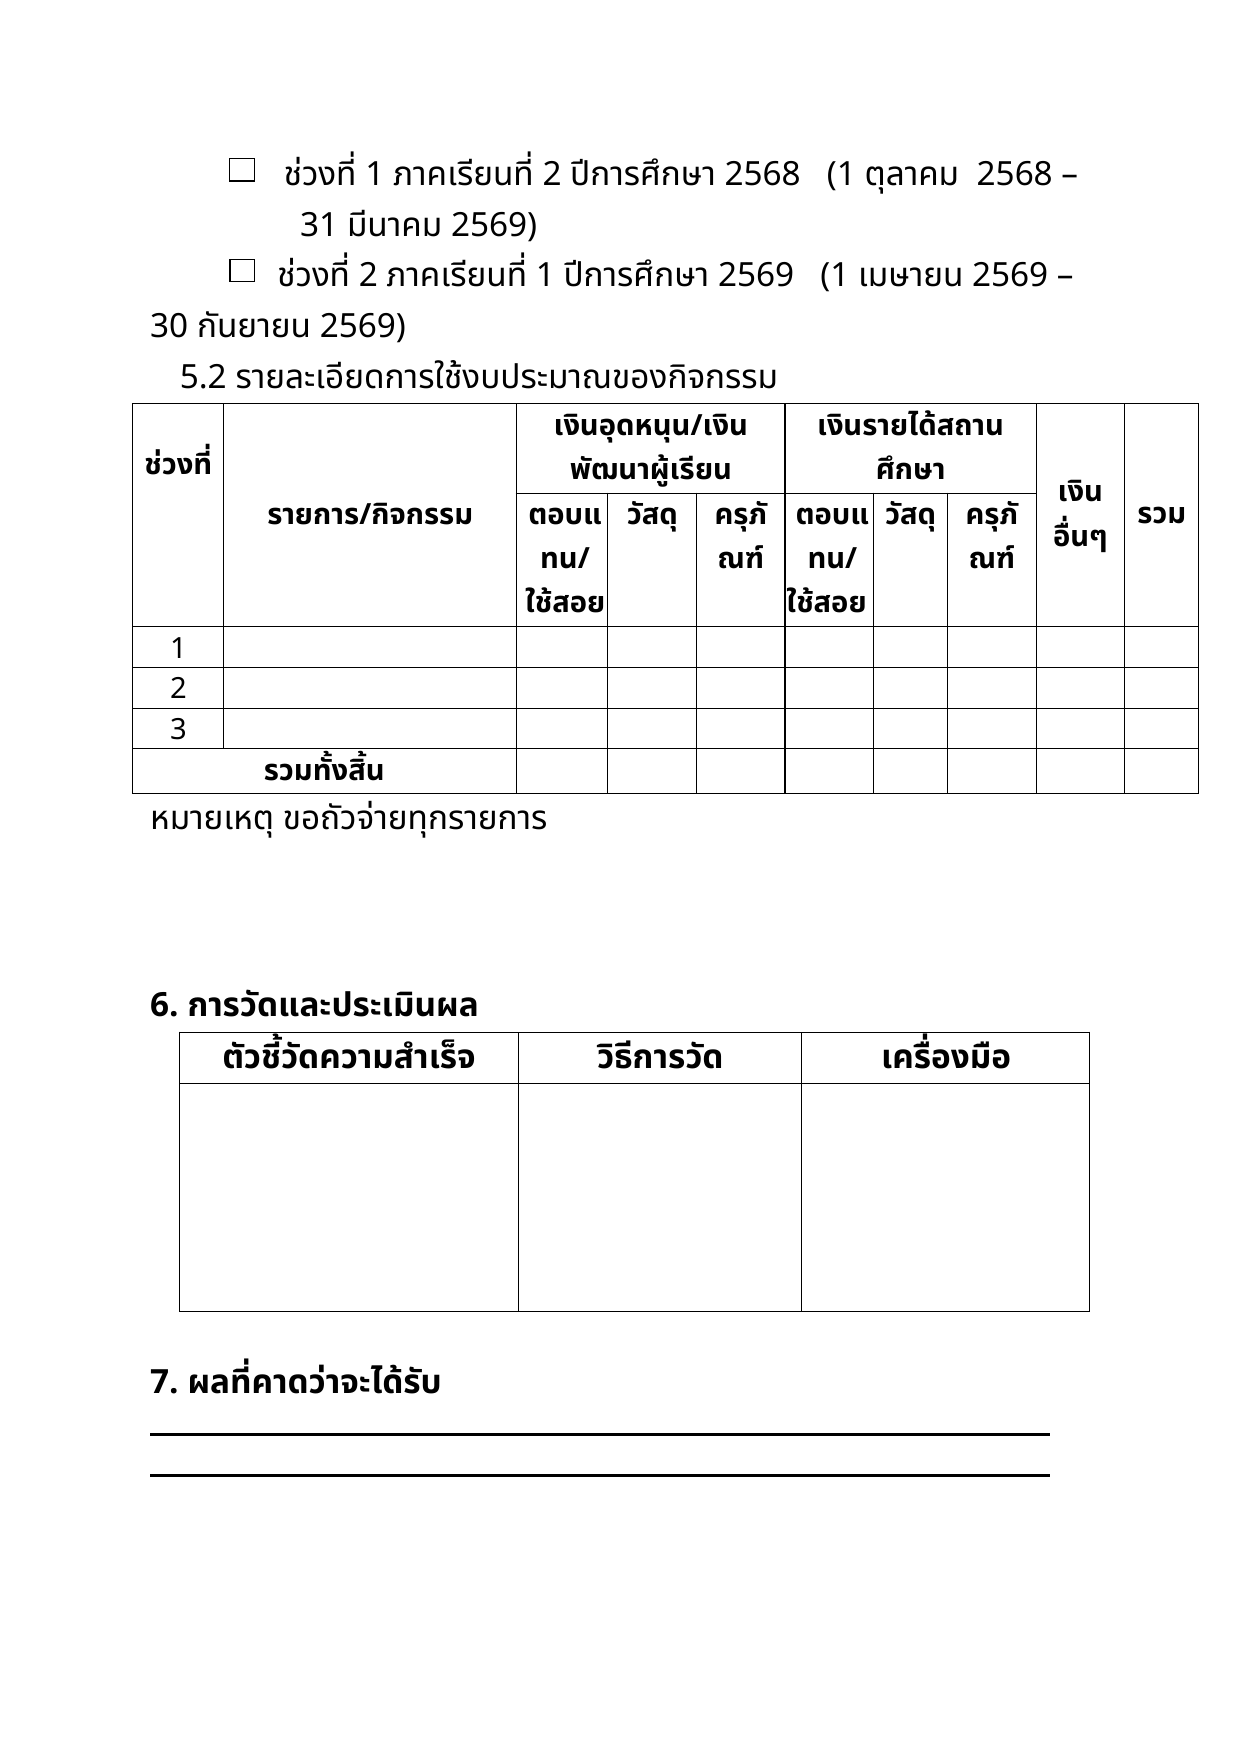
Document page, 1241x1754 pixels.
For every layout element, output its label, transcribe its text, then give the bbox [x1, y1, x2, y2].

table_cell [786, 749, 873, 793]
table_cell [608, 709, 696, 748]
table_cell [1037, 749, 1124, 793]
table_cell [1125, 668, 1198, 707]
table_cell [224, 709, 516, 748]
table_cell 3 [133, 709, 223, 748]
table_cell [948, 668, 1036, 707]
table_cell [1125, 749, 1198, 793]
table_cell [224, 668, 516, 707]
table_cell [517, 668, 607, 707]
table_header วิธีการวัด [519, 1033, 801, 1083]
table_cell [874, 668, 947, 707]
table_cell [874, 709, 947, 748]
table_cell [874, 749, 947, 793]
table_header ตัวชี้วัดความสำเร็จ [180, 1033, 518, 1083]
table_cell [948, 627, 1036, 667]
table_cell [1037, 627, 1124, 667]
table_cell [1037, 668, 1124, 707]
table_cell [517, 749, 607, 793]
table_header เงินอื่นๆ [1037, 404, 1124, 626]
text 5.2 รายละเอียดการใช้งบประมาณของกิจกรรม [150, 352, 1090, 403]
table_header ช่วงที่ [133, 404, 223, 626]
table_cell [697, 627, 784, 667]
table_cell รวมทั้งสิ้น [133, 749, 516, 793]
table_cell [608, 668, 696, 707]
table_cell [874, 627, 947, 667]
table_cell [948, 749, 1036, 793]
table_cell วัสดุ [608, 494, 696, 626]
table_cell ครุภัณฑ์ [697, 494, 784, 626]
table_cell [517, 627, 607, 667]
text ช่วงที่ 1 ภาคเรียนที่ 2 ปีการศึกษา 2568 (1 ตุลาคม 2568 – 31 มีนาคม 2569) [179, 150, 1090, 251]
table_cell [802, 1084, 1089, 1311]
table_cell [180, 1084, 518, 1311]
table_cell 1 [133, 627, 223, 667]
text 6. การวัดและประเมินผล [150, 981, 1090, 1032]
table_cell [224, 627, 516, 667]
table_cell [697, 668, 784, 707]
table_cell ตอบแทน/ ใช้สอย [517, 494, 607, 626]
table_cell [519, 1084, 801, 1311]
table_cell [786, 668, 873, 707]
table_cell ครุภัณฑ์ [948, 494, 1036, 626]
table_cell ตอบแทน/ ใช้สอย [786, 494, 873, 626]
text หมายเหตุ ขอถัวจ่ายทุกรายการ [150, 794, 1090, 845]
table_cell 2 [133, 668, 223, 707]
table_cell [948, 709, 1036, 748]
table_cell [1125, 709, 1198, 748]
table_cell [697, 709, 784, 748]
table_header เงินรายได้สถานศึกษา [786, 404, 1036, 492]
text ช่วงที่ 2 ภาคเรียนที่ 1 ปีการศึกษา 2569 (1 เมษายน 2569 – 30 กันยายน 2569) [150, 251, 1090, 352]
table_cell [1037, 709, 1124, 748]
table_cell วัสดุ [874, 494, 947, 626]
table_header เงินอุดหนุน/เงินพัฒนาผู้เรียน [517, 404, 784, 492]
table_cell [1125, 627, 1198, 667]
table_cell [608, 627, 696, 667]
table_cell [786, 709, 873, 748]
table_header เครื่องมือ [802, 1033, 1089, 1083]
table_cell [608, 749, 696, 793]
table_header รายการ/กิจกรรม [224, 404, 516, 626]
table_cell [697, 749, 784, 793]
table_cell [786, 627, 873, 667]
table_cell [517, 709, 607, 748]
table_header รวม [1125, 404, 1198, 626]
text 7. ผลที่คาดว่าจะได้รับ [150, 1358, 1090, 1408]
